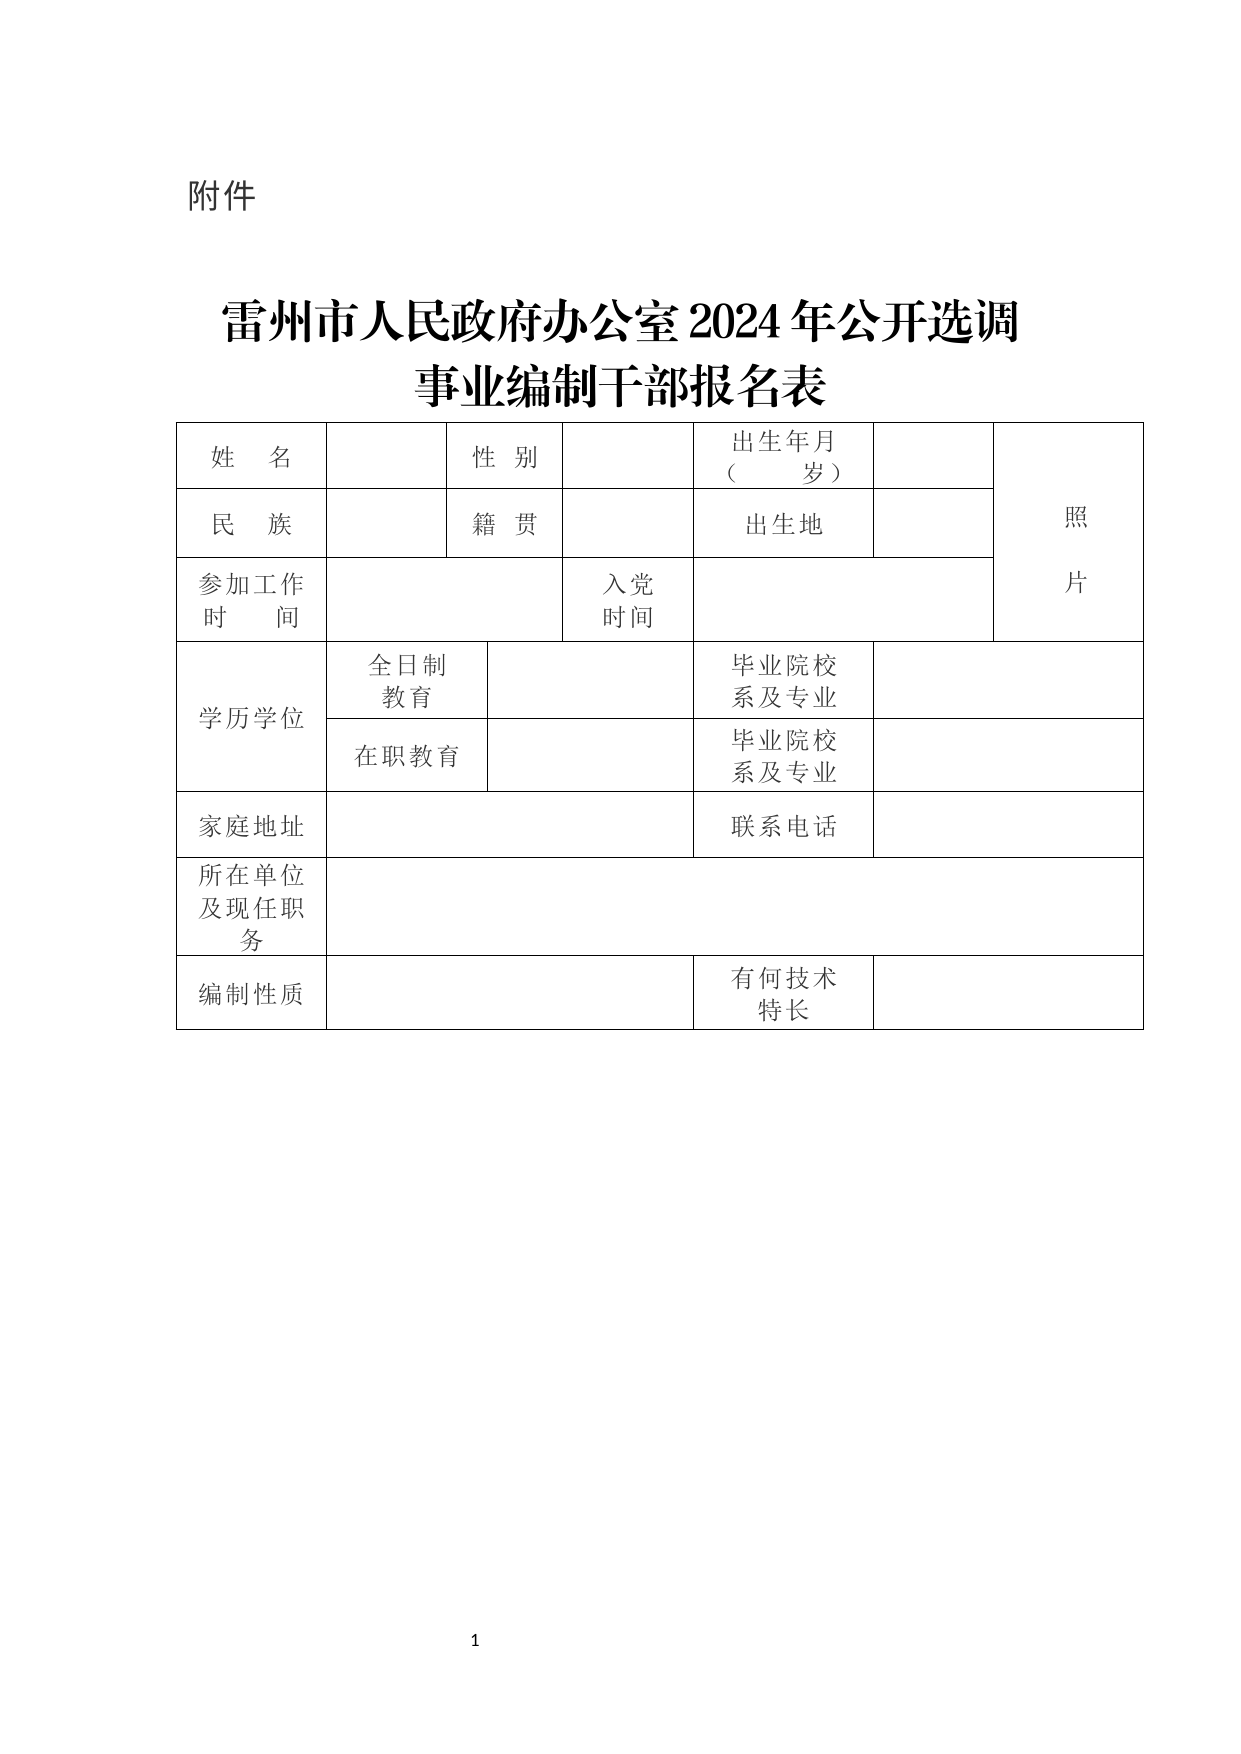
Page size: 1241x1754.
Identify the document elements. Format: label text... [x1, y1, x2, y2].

table_cell [327, 489, 446, 557]
table_cell 全日制 教育 [327, 642, 487, 717]
table_header 照 片 [994, 423, 1143, 641]
table_cell [694, 558, 993, 641]
table_cell 所在单位及现任职务 [177, 858, 326, 955]
table_cell [874, 719, 1143, 791]
table_cell [874, 956, 1143, 1029]
text 附件 [187, 162, 1053, 227]
table_cell 编制性质 [177, 956, 326, 1029]
table_cell [488, 719, 693, 791]
table_header [874, 423, 993, 488]
table_cell 联系电话 [694, 792, 873, 857]
table_cell 入党 时间 [563, 558, 693, 641]
table_header [563, 423, 693, 488]
table_cell 学历学位 [177, 642, 326, 791]
table_cell 籍 贯 [447, 489, 562, 557]
table_cell 参加工作 时 间 [177, 558, 326, 641]
table_header [327, 423, 446, 488]
table_cell 毕业院校 系及专业 [694, 642, 873, 717]
table_cell [563, 489, 693, 557]
table_header 出生年月 （ 岁） [694, 423, 873, 488]
table_header 性 别 [447, 423, 562, 488]
table_cell [874, 489, 993, 557]
table_cell 毕业院校 系及专业 [694, 719, 873, 791]
table_cell 家庭地址 [177, 792, 326, 857]
table_cell [327, 956, 693, 1029]
table_cell 在职教育 [327, 719, 487, 791]
table_cell [874, 642, 1143, 717]
table_cell [327, 858, 1143, 955]
table_cell 有何技术 特长 [694, 956, 873, 1029]
table_cell [874, 792, 1143, 857]
table_header 姓 名 [177, 423, 326, 488]
table_cell [488, 642, 693, 717]
table_cell [327, 792, 693, 857]
table_cell 出生地 [694, 489, 873, 557]
table_cell 民 族 [177, 489, 326, 557]
table_cell [327, 558, 562, 641]
text 雷州市人民政府办公室2024年公开选调 事业编制干部报名表 [187, 292, 1053, 422]
